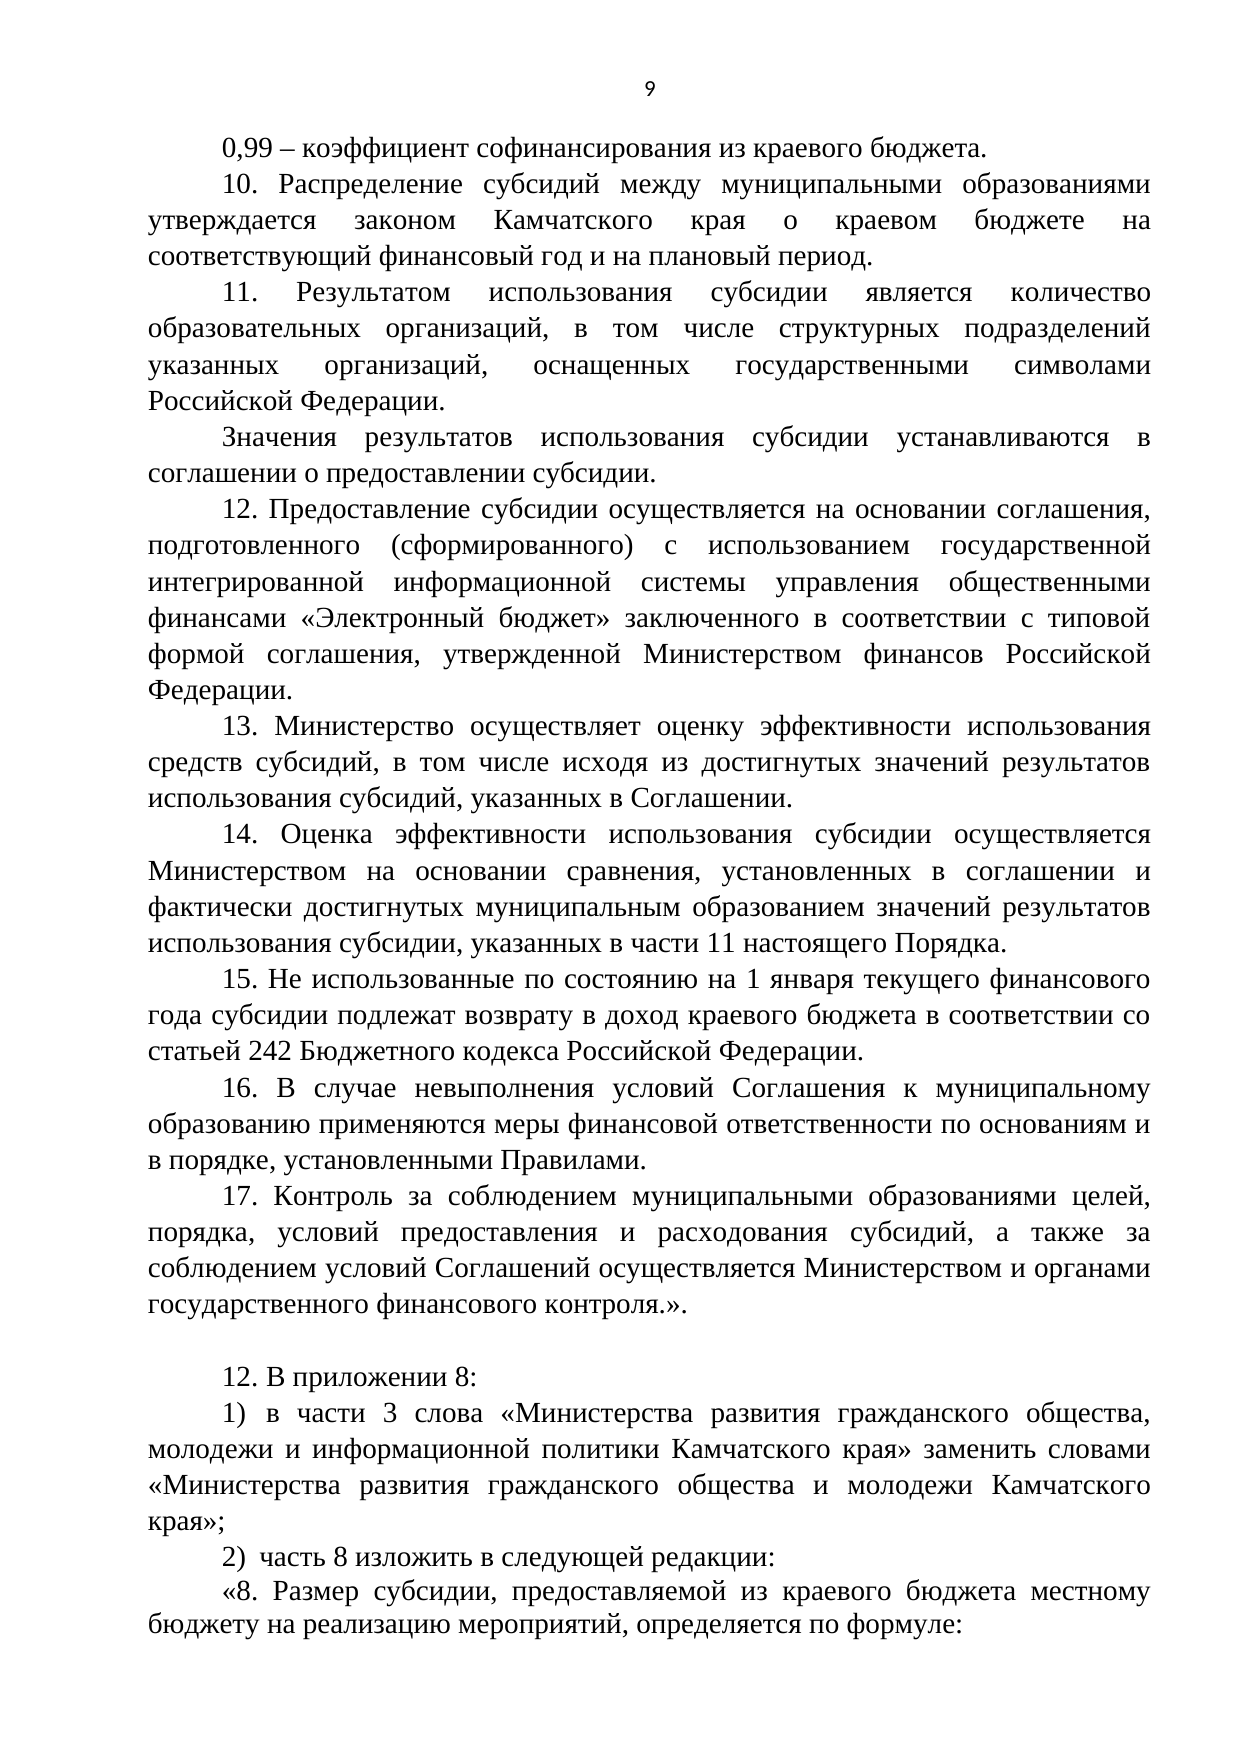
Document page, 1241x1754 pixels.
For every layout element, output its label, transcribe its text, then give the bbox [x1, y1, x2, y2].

text «8. Размер субсидии, предоставляемой из краевого бюджета местному бюджету на реализацию мероприятий, определяется по формуле: [148, 1573, 1152, 1640]
list 12. Предоставление субсидии осуществляется на основании соглашения, подготовленного (сформированного) с использованием государственной интегрированной информационной системы управления общественными финансами «Электронный бюджет» заключенного в соответствии с типовой формой соглашения, утвержденной Министерством финансов Российской Федерации. [148, 491, 1152, 706]
list Значения результатов использования субсидии устанавливаются в соглашении о предоставлении субсидии. [148, 419, 1152, 489]
list часть 8 изложить в следующей редакции: [222, 1539, 1152, 1573]
list 10. Распределение субсидий между муниципальными образованиями утверждается законом Камчатского края о краевом бюджете на соответствующий финансовый год и на плановый период. [148, 166, 1152, 272]
list 13. Министерство осуществляет оценку эффективности использования средств субсидий, в том числе исходя из достигнутых значений результатов использования субсидий, указанных в Соглашении. [148, 708, 1152, 814]
list 15. Не использованные по состоянию на 1 января текущего финансового года субсидии подлежат возврату в доход краевого бюджета в соответствии со статьей 242 Бюджетного кодекса Российской Федерации. [148, 961, 1152, 1067]
list 17. Контроль за соблюдением муниципальными образованиями целей, порядка, условий предоставления и расходования субсидий, а также за соблюдением условий Соглашений осуществляется Министерством и органами государственного финансового контроля.». [148, 1178, 1152, 1320]
list 0,99 – коэффициент софинансирования из краевого бюджета. [148, 130, 1152, 163]
list 11. Результатом использования субсидии является количество образовательных организаций, в том числе структурных подразделений указанных организаций, оснащенных государственными символами Российской Федерации. [148, 274, 1152, 416]
list 16. В случае невыполнения условий Соглашения к муниципальному образованию применяются меры финансовой ответственности по основаниям и в порядке, установленными Правилами. [148, 1070, 1152, 1176]
list в части 3 слова «Министерства развития гражданского общества, молодежи и информационной политики Камчатского края» заменить словами «Министерства развития гражданского общества и молодежи Камчатского края»; [148, 1395, 1152, 1537]
list 14. Оценка эффективности использования субсидии осуществляется Министерством на основании сравнения, установленных в соглашении и фактически достигнутых муниципальным образованием значений результатов использования субсидии, указанных в части 11 настоящего Порядка. [148, 817, 1152, 959]
list В приложении 8: [148, 1359, 1152, 1392]
